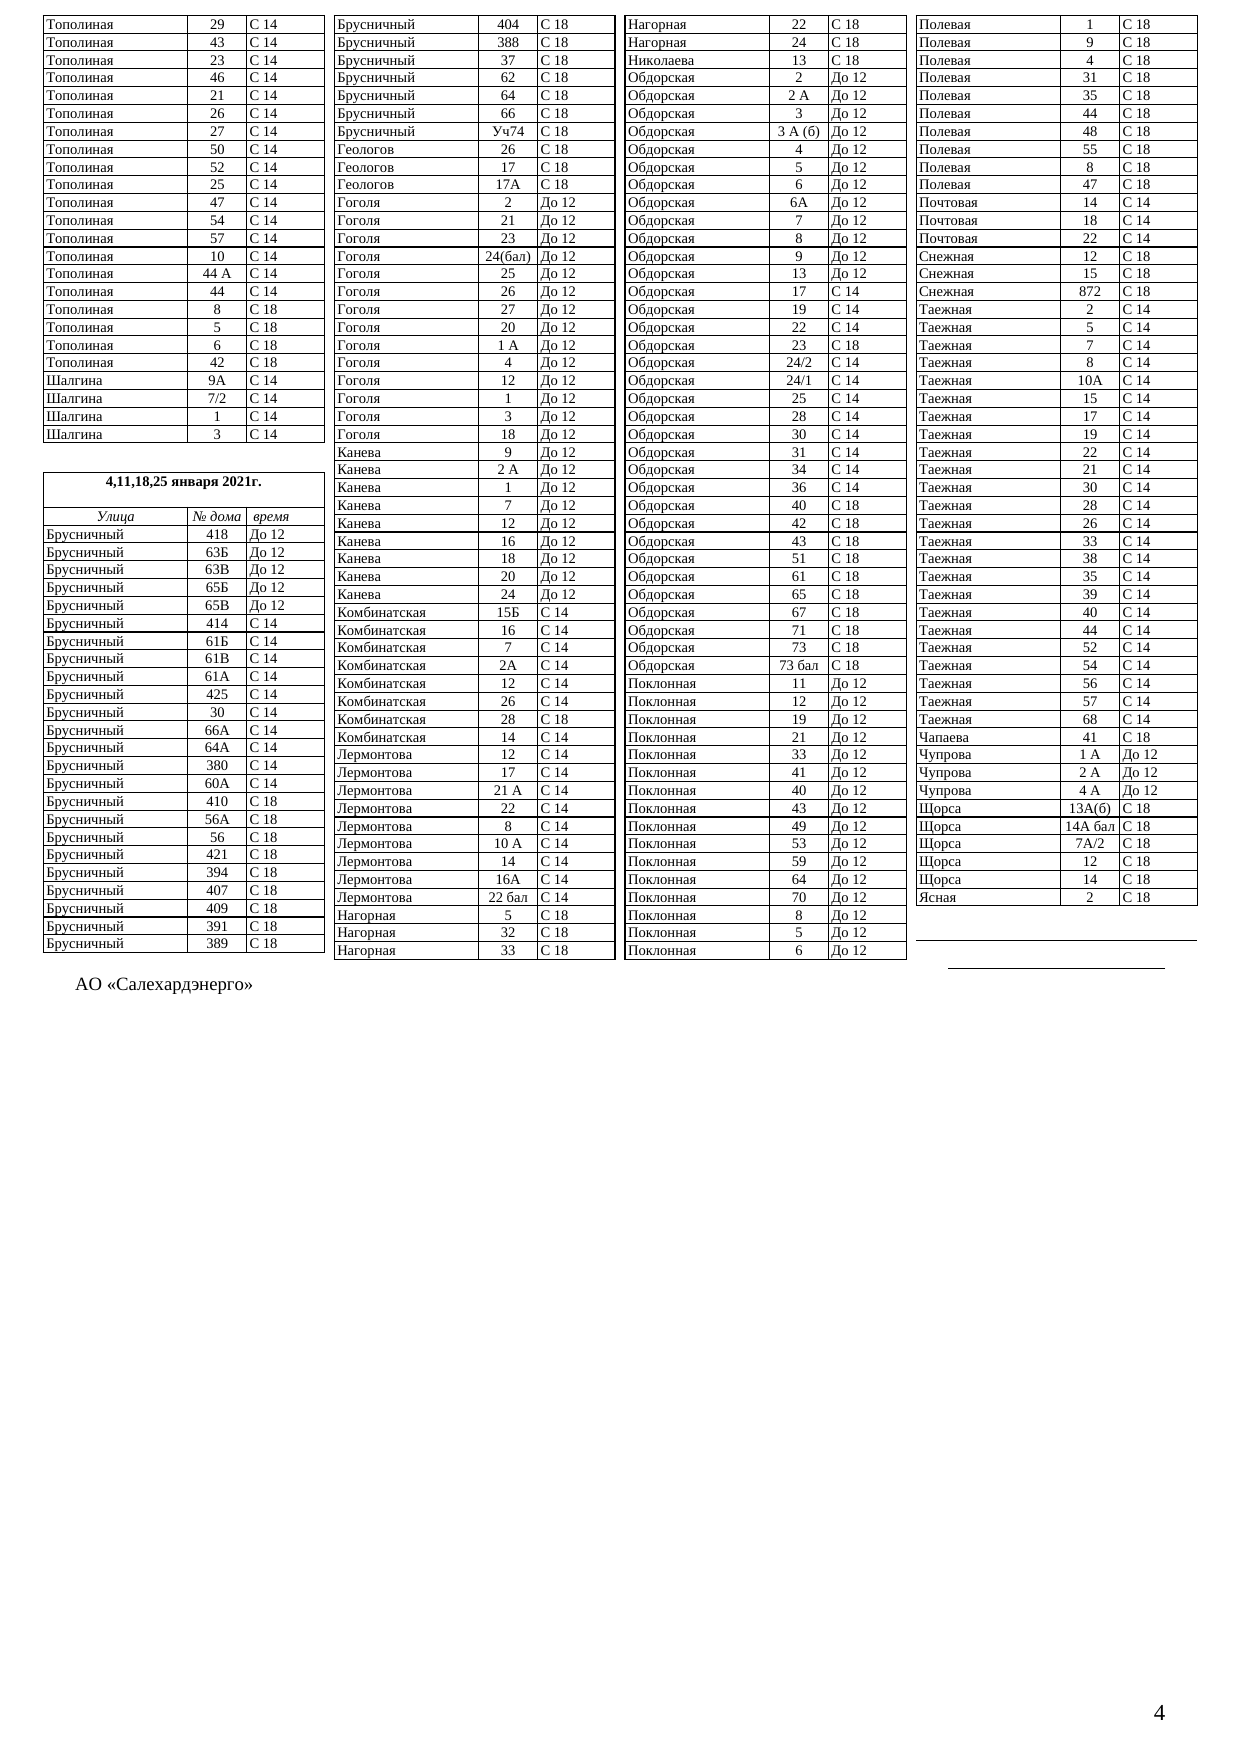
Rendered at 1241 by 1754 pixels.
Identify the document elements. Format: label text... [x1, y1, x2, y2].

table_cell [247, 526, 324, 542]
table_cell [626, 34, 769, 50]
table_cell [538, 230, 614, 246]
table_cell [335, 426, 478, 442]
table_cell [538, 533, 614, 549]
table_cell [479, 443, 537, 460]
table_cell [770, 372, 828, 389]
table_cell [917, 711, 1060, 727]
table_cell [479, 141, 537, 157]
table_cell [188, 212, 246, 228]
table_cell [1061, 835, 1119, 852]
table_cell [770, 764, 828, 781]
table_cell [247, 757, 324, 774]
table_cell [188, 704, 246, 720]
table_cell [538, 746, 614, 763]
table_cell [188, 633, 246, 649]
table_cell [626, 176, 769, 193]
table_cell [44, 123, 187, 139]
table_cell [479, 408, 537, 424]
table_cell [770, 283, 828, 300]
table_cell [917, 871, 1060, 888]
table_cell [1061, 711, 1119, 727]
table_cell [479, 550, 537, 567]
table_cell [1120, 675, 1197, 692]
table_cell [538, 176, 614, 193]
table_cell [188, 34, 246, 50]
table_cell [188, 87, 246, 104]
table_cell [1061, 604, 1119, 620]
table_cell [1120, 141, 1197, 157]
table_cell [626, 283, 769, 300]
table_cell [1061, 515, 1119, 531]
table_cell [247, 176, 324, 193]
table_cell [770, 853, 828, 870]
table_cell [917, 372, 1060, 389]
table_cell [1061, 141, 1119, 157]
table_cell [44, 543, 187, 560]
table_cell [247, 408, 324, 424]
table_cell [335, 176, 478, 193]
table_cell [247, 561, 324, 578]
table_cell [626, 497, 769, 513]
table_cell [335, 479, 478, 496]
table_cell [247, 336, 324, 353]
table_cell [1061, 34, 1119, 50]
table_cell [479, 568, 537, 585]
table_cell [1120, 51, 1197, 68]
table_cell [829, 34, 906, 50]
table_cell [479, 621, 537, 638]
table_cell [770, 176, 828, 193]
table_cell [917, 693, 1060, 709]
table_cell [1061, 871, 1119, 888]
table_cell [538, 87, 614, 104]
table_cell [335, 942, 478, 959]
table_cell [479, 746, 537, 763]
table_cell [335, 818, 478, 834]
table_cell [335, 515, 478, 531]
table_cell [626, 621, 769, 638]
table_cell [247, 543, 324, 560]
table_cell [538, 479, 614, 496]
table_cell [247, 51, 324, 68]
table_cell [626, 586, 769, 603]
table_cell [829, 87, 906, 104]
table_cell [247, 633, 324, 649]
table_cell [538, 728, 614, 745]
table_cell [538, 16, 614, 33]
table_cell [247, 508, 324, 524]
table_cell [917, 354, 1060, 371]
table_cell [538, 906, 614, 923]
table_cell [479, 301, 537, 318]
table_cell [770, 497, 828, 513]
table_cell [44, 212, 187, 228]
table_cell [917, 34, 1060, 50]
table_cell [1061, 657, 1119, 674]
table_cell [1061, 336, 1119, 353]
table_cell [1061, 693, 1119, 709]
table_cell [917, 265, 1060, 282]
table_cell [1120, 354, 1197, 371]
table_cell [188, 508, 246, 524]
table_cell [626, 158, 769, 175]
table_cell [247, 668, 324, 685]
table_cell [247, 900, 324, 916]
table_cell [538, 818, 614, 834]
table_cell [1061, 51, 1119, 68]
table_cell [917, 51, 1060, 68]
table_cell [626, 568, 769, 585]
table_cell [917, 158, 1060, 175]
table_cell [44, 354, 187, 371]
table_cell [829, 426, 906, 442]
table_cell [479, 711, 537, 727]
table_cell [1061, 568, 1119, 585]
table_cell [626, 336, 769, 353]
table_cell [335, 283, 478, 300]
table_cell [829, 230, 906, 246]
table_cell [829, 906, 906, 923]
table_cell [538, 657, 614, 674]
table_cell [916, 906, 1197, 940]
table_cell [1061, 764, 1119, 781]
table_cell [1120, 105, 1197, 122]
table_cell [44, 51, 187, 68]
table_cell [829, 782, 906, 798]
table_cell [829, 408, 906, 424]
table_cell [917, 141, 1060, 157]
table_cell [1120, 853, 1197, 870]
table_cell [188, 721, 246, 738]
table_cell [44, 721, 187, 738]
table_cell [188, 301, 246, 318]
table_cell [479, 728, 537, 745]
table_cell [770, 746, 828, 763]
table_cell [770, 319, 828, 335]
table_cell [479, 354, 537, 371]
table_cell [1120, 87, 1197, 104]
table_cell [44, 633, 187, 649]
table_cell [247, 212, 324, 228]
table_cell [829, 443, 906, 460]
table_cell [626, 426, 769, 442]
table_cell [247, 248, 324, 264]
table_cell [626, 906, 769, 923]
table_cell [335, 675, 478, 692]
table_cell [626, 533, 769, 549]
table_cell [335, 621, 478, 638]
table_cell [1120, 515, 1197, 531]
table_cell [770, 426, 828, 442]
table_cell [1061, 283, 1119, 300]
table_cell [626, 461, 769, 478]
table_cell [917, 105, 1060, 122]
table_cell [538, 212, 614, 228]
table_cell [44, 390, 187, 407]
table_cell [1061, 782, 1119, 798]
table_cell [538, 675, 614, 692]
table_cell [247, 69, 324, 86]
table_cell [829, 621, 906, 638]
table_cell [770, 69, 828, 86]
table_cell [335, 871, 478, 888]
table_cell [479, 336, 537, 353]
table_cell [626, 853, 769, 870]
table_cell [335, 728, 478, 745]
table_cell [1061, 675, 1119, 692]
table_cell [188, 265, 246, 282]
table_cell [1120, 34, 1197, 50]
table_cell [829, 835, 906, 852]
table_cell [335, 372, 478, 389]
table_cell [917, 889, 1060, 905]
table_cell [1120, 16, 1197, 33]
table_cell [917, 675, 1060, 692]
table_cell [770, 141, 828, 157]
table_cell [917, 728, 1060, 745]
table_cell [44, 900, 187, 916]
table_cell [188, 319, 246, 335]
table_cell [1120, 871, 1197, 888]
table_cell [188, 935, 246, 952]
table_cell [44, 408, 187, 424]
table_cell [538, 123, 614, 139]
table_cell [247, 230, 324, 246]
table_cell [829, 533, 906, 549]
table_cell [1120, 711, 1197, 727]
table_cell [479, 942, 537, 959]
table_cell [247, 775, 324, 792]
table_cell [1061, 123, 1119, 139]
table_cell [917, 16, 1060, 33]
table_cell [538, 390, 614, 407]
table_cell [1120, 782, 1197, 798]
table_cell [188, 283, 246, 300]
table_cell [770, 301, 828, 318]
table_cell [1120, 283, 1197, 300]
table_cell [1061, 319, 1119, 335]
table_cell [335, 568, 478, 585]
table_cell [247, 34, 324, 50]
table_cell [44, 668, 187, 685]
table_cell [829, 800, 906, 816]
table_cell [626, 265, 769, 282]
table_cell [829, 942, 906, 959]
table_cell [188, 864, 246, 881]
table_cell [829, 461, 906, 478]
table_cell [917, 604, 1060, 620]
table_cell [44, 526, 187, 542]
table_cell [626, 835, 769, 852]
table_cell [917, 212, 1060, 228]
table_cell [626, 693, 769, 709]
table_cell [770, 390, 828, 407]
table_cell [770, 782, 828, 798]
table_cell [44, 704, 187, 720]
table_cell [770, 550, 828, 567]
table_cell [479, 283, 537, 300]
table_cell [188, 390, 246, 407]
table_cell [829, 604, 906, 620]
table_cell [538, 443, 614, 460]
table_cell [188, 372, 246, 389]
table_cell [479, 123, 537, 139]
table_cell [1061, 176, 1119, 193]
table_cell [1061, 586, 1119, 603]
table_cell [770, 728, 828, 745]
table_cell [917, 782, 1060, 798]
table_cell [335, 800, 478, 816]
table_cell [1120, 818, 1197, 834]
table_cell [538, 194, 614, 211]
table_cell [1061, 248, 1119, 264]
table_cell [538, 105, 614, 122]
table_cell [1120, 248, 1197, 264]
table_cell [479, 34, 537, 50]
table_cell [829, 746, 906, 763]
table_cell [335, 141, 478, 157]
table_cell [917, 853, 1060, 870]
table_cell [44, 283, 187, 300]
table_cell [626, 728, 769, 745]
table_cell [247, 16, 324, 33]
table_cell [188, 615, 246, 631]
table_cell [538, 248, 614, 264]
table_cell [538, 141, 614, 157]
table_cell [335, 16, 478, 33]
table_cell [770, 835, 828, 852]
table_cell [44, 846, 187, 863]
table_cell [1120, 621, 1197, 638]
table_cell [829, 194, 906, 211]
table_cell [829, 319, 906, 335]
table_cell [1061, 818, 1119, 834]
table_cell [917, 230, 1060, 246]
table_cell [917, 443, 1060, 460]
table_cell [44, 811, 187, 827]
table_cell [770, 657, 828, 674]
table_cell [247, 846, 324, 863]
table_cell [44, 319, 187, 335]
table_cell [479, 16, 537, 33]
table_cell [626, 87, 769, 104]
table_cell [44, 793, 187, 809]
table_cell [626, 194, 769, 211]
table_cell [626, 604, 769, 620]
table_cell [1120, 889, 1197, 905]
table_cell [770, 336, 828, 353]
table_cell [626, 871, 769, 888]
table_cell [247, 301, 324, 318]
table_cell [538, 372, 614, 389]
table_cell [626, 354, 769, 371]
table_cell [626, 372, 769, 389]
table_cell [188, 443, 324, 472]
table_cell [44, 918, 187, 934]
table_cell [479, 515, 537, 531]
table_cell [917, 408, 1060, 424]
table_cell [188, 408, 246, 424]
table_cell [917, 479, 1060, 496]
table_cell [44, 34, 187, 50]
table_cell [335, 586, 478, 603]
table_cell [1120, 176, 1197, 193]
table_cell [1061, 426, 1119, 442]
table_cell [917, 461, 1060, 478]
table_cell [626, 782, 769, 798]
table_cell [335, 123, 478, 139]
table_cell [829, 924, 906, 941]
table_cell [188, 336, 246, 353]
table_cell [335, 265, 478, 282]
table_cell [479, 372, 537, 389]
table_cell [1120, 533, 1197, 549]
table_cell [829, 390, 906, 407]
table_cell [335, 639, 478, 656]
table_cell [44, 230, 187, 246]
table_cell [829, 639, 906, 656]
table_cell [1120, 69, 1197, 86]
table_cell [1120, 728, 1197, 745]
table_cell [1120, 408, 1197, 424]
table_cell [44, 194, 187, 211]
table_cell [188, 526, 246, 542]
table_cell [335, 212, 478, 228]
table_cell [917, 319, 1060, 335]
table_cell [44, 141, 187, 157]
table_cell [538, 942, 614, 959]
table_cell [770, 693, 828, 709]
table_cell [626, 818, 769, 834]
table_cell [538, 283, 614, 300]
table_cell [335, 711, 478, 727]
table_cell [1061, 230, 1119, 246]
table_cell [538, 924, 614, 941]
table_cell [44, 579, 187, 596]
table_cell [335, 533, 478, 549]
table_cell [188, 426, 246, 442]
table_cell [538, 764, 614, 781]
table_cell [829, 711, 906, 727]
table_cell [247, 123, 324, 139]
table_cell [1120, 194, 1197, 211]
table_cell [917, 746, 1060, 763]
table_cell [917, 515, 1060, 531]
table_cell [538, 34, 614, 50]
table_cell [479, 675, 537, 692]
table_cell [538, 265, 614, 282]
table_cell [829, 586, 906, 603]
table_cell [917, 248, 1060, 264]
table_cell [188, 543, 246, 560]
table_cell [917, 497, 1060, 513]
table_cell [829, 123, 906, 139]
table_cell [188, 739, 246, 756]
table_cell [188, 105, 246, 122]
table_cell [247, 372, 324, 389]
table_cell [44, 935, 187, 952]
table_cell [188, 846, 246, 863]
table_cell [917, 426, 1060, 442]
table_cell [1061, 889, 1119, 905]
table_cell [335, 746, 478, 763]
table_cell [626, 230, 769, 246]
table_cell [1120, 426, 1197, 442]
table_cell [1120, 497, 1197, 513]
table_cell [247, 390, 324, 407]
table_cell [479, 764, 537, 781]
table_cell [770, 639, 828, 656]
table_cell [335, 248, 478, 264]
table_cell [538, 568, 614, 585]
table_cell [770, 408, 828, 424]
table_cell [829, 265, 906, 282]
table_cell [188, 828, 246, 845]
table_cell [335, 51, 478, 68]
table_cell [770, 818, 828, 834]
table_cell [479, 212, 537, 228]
text АО «Салехардэнерго» [75, 969, 1165, 994]
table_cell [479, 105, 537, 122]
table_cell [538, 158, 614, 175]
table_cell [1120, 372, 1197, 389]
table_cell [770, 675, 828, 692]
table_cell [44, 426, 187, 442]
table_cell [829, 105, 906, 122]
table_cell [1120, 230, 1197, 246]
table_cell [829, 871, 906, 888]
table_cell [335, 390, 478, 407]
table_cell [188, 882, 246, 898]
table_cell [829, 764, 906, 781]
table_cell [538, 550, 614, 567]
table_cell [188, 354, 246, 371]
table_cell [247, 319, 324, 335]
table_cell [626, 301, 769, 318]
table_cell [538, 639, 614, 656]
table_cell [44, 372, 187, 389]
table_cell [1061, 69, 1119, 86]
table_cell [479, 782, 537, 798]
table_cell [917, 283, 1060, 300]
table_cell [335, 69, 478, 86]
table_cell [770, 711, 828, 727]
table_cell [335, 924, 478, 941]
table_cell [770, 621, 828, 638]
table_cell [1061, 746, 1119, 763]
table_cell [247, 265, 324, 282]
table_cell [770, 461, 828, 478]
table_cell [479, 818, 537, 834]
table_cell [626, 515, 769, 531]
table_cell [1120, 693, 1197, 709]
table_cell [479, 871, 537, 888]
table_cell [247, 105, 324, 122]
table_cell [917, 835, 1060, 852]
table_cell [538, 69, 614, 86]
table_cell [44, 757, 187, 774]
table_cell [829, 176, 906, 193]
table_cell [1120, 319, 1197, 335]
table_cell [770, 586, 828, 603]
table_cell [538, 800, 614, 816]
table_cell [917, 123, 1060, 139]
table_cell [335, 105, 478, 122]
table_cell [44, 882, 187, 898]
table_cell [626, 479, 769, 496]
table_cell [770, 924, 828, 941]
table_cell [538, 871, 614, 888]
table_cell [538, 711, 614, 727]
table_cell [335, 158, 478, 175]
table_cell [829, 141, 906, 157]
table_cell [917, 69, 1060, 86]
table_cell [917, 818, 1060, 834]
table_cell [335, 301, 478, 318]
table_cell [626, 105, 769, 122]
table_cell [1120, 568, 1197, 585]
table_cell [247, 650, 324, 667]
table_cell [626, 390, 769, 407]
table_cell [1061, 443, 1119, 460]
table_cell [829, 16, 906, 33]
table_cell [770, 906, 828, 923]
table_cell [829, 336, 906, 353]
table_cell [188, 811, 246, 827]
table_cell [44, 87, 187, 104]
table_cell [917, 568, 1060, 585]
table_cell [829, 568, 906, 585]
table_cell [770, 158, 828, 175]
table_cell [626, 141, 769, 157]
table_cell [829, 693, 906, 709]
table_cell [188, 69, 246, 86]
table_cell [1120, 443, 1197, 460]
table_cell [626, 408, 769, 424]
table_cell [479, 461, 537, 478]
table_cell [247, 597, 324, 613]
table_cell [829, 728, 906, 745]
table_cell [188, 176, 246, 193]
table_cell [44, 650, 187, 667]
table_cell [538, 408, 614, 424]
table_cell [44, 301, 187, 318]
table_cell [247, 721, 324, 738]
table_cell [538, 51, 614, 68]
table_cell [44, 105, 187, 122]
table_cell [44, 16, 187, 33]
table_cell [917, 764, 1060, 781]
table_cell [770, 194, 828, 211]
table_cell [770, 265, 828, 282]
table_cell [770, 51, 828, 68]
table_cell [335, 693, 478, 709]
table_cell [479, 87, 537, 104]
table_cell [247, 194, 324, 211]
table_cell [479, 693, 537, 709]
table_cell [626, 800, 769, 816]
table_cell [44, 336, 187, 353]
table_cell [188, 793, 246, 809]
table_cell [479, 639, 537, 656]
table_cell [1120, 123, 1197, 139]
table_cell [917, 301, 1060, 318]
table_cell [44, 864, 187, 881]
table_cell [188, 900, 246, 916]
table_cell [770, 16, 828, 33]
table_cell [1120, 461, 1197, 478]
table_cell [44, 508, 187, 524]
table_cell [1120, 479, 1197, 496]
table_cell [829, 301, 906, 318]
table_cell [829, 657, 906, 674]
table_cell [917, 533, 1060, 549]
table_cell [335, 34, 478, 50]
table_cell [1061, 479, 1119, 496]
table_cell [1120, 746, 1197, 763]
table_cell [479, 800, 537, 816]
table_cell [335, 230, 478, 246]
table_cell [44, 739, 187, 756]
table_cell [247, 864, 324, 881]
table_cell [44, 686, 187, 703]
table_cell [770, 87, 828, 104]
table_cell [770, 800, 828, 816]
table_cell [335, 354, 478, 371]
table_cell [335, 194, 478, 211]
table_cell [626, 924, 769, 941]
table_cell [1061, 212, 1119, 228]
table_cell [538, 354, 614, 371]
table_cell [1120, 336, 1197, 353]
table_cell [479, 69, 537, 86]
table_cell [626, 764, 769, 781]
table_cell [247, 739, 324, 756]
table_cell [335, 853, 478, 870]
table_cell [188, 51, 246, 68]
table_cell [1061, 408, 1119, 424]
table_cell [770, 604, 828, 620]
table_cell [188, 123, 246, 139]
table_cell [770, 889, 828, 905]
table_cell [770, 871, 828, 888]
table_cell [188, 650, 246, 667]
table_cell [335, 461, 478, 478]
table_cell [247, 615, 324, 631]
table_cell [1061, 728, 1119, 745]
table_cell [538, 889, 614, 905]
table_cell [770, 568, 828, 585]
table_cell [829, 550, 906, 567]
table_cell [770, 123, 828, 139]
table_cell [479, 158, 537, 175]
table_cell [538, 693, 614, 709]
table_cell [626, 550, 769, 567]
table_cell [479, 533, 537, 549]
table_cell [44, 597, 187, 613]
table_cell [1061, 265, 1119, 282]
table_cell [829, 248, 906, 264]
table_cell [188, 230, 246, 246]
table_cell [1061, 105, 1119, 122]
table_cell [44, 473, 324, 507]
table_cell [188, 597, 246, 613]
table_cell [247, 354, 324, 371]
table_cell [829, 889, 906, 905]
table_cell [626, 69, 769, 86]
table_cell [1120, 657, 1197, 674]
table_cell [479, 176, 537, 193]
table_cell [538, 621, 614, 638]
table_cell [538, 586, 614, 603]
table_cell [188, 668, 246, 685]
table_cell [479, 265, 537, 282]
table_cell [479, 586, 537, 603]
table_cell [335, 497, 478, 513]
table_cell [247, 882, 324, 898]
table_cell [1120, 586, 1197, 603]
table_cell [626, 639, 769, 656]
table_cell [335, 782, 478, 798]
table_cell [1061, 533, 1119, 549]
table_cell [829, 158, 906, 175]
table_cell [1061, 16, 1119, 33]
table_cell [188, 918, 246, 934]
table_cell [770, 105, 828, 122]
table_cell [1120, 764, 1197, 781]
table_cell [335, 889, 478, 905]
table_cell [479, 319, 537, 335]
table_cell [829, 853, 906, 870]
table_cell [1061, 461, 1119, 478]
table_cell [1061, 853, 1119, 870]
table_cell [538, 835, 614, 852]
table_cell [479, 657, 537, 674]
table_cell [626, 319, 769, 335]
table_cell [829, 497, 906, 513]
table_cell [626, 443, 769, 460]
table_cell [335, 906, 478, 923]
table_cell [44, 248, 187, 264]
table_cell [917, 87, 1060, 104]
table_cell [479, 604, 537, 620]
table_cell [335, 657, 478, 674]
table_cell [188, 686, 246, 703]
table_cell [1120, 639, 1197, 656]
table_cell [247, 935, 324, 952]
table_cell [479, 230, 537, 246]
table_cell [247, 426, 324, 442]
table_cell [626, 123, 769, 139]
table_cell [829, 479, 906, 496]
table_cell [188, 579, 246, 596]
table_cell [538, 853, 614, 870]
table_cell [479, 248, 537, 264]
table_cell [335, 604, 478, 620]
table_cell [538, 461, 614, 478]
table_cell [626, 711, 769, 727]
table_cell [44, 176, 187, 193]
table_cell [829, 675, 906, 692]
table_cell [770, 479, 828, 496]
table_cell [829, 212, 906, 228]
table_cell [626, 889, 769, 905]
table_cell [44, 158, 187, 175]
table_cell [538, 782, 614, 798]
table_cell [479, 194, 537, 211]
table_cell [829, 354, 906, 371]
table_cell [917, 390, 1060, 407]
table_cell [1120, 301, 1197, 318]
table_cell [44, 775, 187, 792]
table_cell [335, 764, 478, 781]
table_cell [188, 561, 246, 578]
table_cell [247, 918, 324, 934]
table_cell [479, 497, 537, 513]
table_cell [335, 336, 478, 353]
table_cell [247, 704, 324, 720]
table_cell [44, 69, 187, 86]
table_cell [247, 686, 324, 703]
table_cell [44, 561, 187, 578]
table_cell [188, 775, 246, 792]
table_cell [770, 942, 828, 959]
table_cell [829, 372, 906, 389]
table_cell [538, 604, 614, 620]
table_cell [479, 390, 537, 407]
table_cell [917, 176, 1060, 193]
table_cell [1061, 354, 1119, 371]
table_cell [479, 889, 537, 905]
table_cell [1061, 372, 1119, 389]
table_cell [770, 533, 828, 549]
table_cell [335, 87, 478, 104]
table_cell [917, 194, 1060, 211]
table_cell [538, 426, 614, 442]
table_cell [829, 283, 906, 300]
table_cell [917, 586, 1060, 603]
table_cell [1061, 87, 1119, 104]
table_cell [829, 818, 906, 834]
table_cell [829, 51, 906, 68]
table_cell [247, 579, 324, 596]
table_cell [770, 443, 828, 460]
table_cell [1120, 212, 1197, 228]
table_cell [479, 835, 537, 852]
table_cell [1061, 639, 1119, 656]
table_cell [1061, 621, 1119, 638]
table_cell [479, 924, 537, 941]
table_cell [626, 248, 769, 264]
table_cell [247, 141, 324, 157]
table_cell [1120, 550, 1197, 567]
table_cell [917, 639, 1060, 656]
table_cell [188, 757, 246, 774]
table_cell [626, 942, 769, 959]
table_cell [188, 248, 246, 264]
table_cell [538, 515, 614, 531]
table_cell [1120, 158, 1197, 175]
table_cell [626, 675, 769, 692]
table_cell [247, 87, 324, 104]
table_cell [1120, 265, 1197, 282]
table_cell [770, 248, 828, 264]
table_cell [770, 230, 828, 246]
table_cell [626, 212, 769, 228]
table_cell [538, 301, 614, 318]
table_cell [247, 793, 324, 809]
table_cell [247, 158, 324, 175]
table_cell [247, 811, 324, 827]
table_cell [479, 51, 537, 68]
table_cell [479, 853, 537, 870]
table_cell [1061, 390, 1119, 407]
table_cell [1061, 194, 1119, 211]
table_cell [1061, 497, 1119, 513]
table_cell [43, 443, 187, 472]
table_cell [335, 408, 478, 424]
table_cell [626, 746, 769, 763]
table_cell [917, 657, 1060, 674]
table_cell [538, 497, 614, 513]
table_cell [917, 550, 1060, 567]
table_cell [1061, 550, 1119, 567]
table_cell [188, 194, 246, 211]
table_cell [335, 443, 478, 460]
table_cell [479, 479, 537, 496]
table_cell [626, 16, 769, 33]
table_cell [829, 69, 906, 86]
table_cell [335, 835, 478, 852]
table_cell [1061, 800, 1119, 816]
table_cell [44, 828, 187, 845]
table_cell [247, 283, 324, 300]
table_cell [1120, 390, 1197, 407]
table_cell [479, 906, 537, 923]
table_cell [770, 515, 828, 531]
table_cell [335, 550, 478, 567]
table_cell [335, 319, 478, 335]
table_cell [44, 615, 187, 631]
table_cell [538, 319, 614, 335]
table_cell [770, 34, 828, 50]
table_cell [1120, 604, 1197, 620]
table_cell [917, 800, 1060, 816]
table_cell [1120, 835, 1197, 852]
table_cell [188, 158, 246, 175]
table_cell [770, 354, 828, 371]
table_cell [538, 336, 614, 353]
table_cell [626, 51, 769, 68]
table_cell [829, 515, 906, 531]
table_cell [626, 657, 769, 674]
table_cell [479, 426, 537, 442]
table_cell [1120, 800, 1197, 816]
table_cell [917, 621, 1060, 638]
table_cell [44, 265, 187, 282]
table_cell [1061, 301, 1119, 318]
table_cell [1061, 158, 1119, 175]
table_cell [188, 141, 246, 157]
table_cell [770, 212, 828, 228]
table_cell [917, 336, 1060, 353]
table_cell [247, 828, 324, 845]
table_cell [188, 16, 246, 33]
